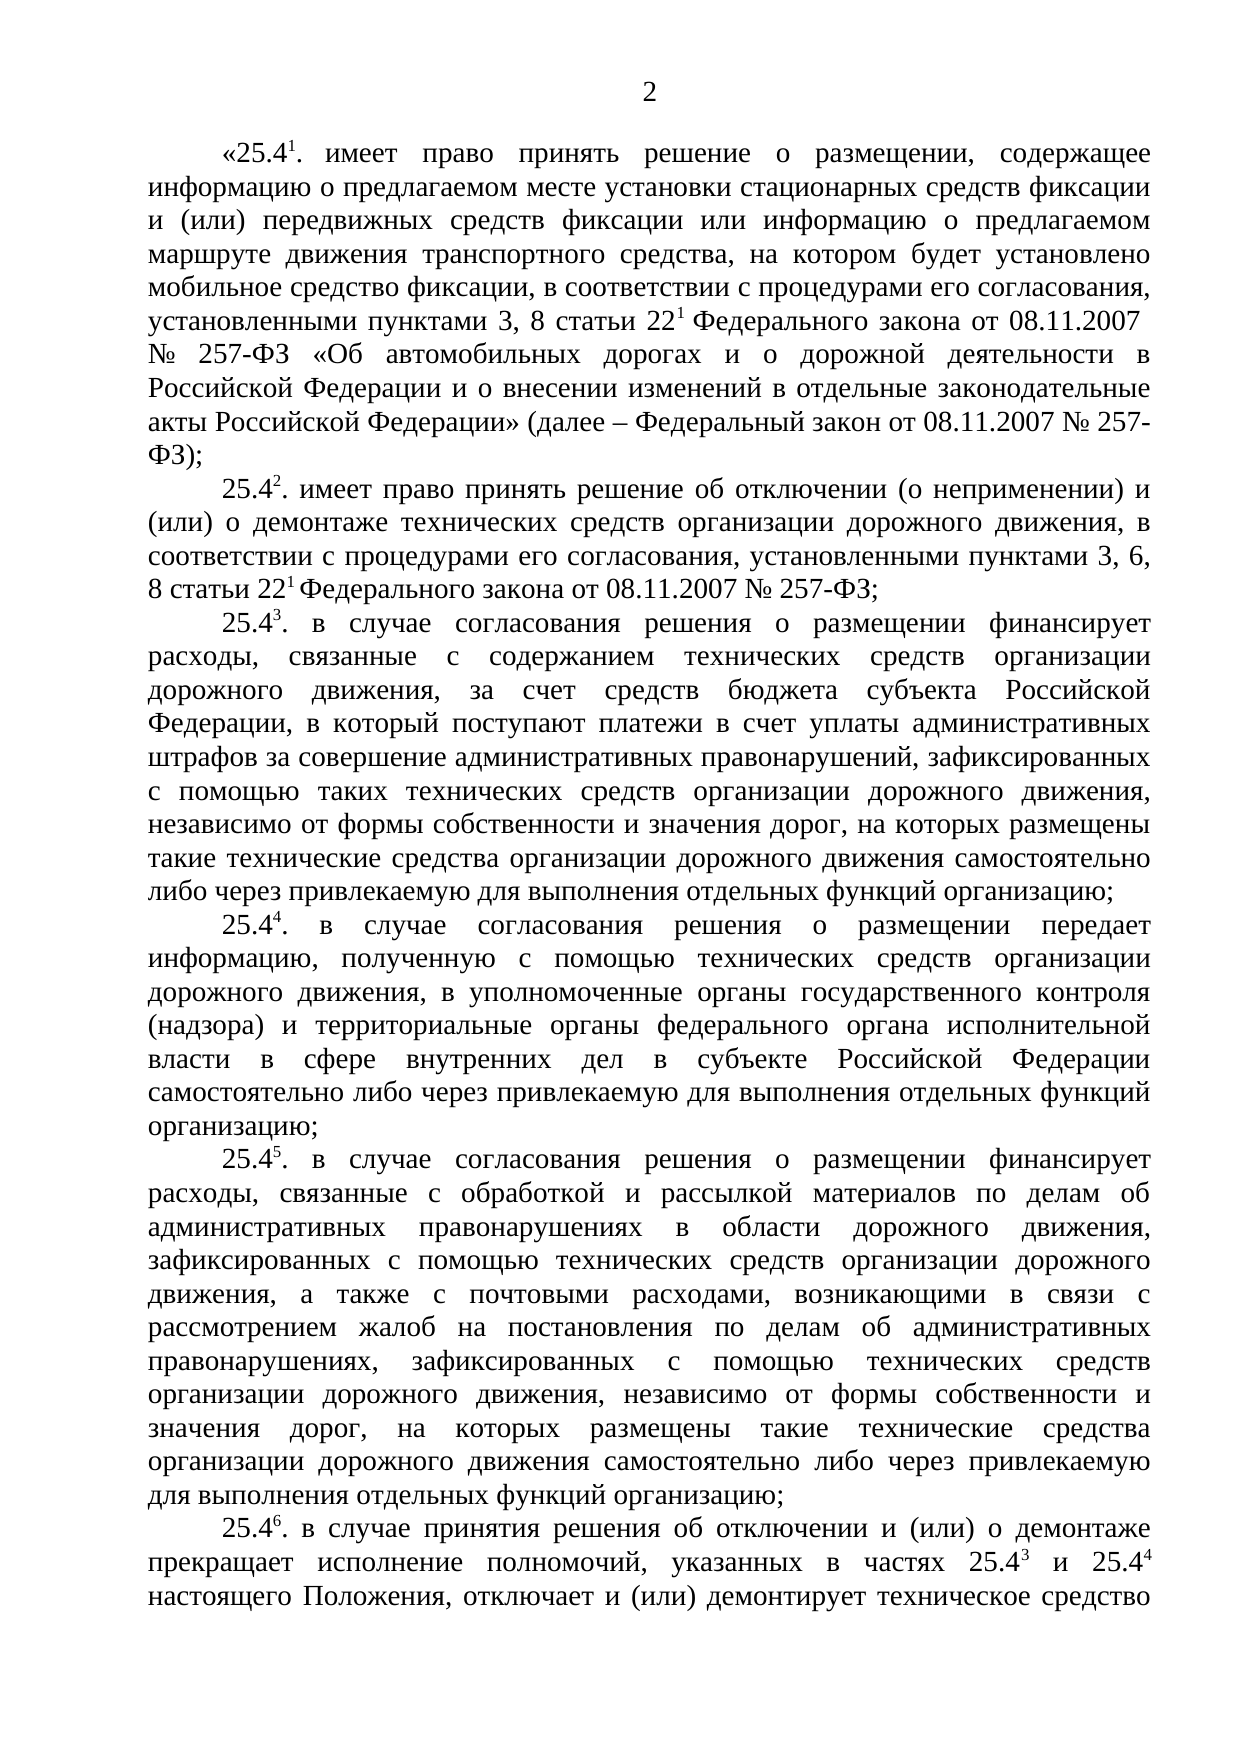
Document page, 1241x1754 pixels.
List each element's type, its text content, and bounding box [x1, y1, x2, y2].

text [148, 1511, 1152, 1611]
text 25.45. в случае согласования решения о размещении финансирует расходы, связанные с обработкой и рассылкой материалов по делам об административных правонарушениях в области дорожного движения, зафиксированных с помощью технических средств организации дорожного движения, а также с почтовыми расходами, возникающими в связи с рассмотрением жалоб на постановления по делам об административных правонарушениях, зафиксированных с помощью технических средств организации дорожного движения, независимо от формы собственности и значения дорог, на которых размещены такие технические средства организации дорожного движения самостоятельно либо через привлекаемую для выполнения отдельных функций организацию; [148, 1142, 1152, 1511]
text 25.43. в случае согласования решения о размещении финансирует расходы, связанные с содержанием технических средств организации дорожного движения, за счет средств бюджета субъекта Российской Федерации, в который поступают платежи в счет уплаты административных штрафов за совершение административных правонарушений, зафиксированных с помощью таких технических средств организации дорожного движения, независимо от формы собственности и значения дорог, на которых размещены такие технические средства организации дорожного движения самостоятельно либо через привлекаемую для выполнения отдельных функций организацию; [148, 605, 1152, 907]
text 25.44. в случае согласования решения о размещении передает информацию, полученную с помощью технических средств организации дорожного движения, в уполномоченные органы государственного контроля (надзора) и территориальные органы федерального органа исполнительной власти в сфере внутренних дел в субъекте Российской Федерации самостоятельно либо через привлекаемую для выполнения отдельных функций организацию; [148, 907, 1152, 1142]
text «25.41. имеет право принять решение о размещении, содержащее информацию о предлагаемом месте установки стационарных средств фиксации и (или) передвижных средств фиксации или информацию о предлагаемом маршруте движения транспортного средства, на котором будет установлено мобильное средство фиксации, в соответствии с процедурами его согласования, установленными пунктами 3, 8 статьи 221 Федерального закона от 08.11.2007 № 257-ФЗ «Об автомобильных дорогах и о дорожной деятельности в Российской Федерации и о внесении изменений в отдельные законодательные акты Российской Федерации» (далее – Федеральный закон от 08.11.2007 № 257-ФЗ); [148, 135, 1152, 471]
text 25.42. имеет право принять решение об отключении (о неприменении) и (или) о демонтаже технических средств организации дорожного движения, в соответствии с процедурами его согласования, установленными пунктами 3, 6, 8 статьи 221 Федерального закона от 08.11.2007 № 257-ФЗ; [148, 471, 1152, 605]
